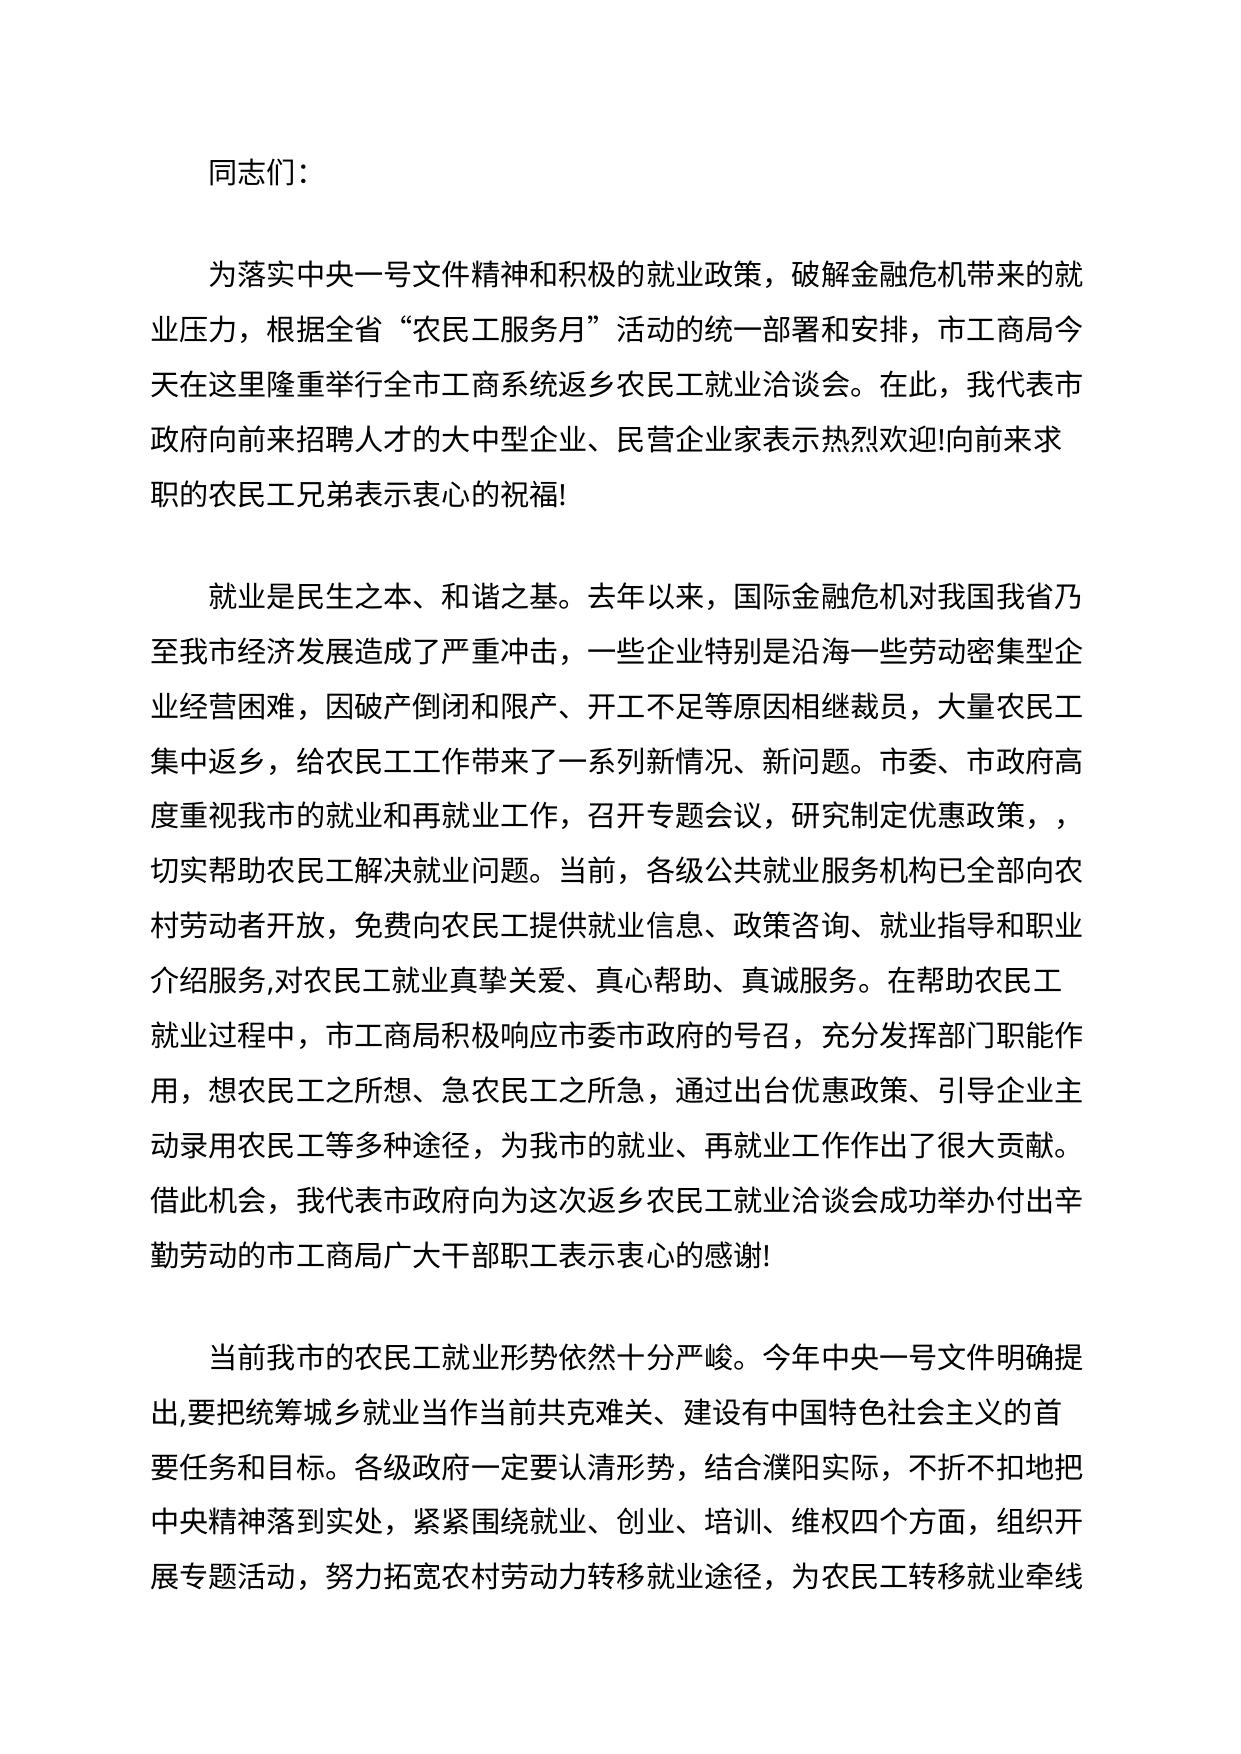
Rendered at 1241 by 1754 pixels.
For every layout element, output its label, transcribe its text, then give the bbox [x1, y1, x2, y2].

text 就业是民生之本、和谐之基。去年以来，国际金融危机对我国我省乃至我市经济发展造成了严重冲击，一些企业特别是沿海一些劳动密集型企业经营困难，因破产倒闭和限产、开工不足等原因相继裁员，大量农民工集中返乡，给农民工工作带来了一系列新情况、新问题。市委、市政府高度重视我市的就业和再就业工作，召开专题会议，研究制定优惠政策，，切实帮助农民工解决就业问题。当前，各级公共就业服务机构已全部向农村劳动者开放，免费向农民工提供就业信息、政策咨询、就业指导和职业介绍服务,对农民工就业真挚关爱、真心帮助、真诚服务。在帮助农民工就业过程中，市工商局积极响应市委市政府的号召，充分发挥部门职能作用，想农民工之所想、急农民工之所急，通过出台优惠政策、引导企业主动录用农民工等多种途径，为我市的就业、再就业工作作出了很大贡献。借此机会，我代表市政府向为这次返乡农民工就业洽谈会成功举办付出辛勤劳动的市工商局广大干部职工表示衷心的感谢! [150, 573, 1090, 1275]
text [150, 1334, 1090, 1596]
text 为落实中央一号文件精神和积极的就业政策，破解金融危机带来的就业压力，根据全省“农民工服务月”活动的统一部署和安排，市工商局今天在这里隆重举行全市工商系统返乡农民工就业洽谈会。在此，我代表市政府向前来招聘人才的大中型企业、民营企业家表示热烈欢迎!向前来求职的农民工兄弟表示衷心的祝福! [150, 252, 1090, 514]
text 同志们： [150, 150, 1090, 192]
